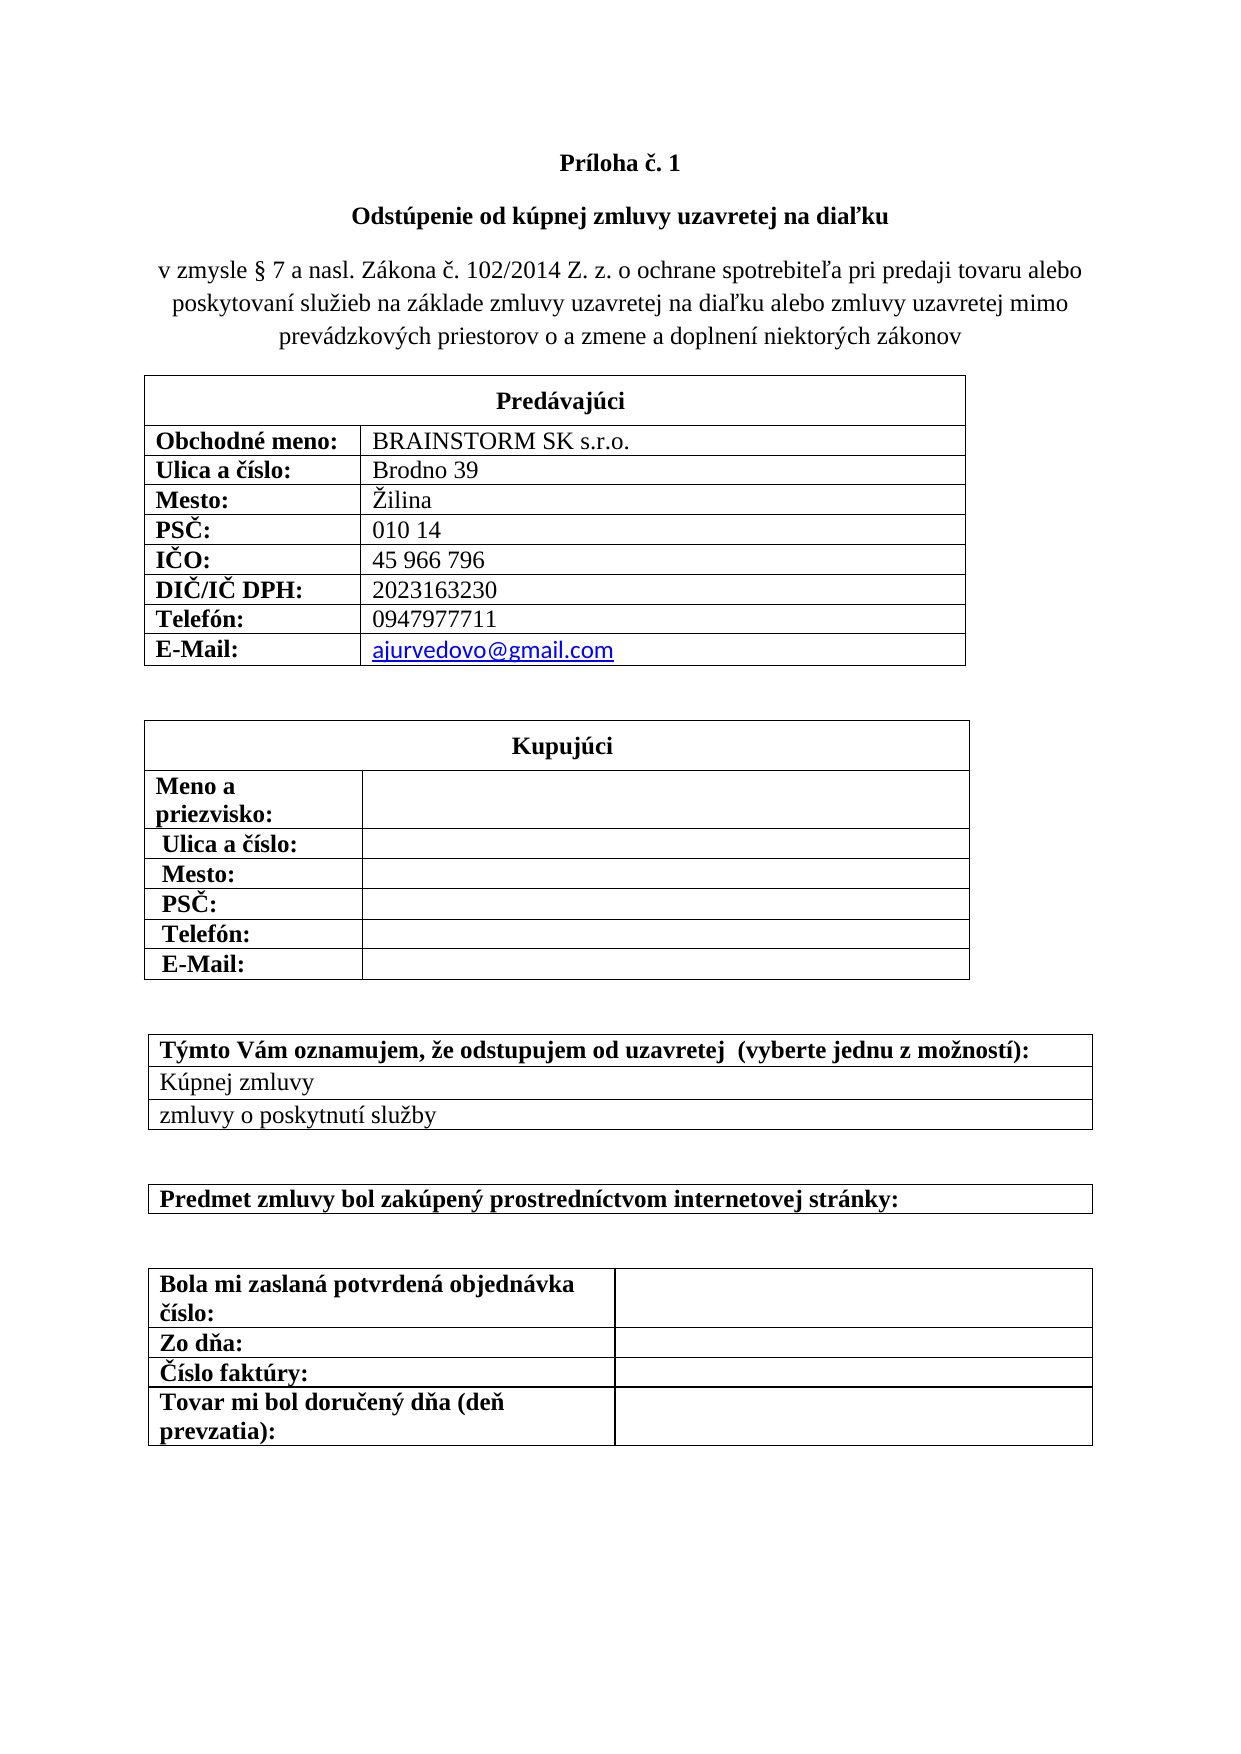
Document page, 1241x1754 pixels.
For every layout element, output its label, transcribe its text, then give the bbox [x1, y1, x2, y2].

table_cell Kúpnej zmluvy [149, 1067, 1092, 1099]
table_cell [363, 889, 969, 918]
table_cell [363, 829, 969, 858]
table_cell ajurvedovo@gmail.com [361, 634, 965, 665]
table_cell Brodno 39 [361, 456, 965, 484]
table_header Týmto Vám oznamujem, že odstupujem od uzavretej (vyberte jednu z možností): [149, 1035, 1092, 1066]
table_cell [363, 949, 969, 979]
table_cell Tovar mi bol doručený dňa (deň prevzatia): [149, 1388, 614, 1445]
table_cell 45 966 796 [361, 545, 965, 574]
table_cell Číslo faktúry: [149, 1358, 614, 1386]
table_cell Telefón: [145, 920, 362, 948]
table_cell Žilina [361, 485, 965, 514]
table_cell IČO: [145, 545, 360, 574]
table_cell [616, 1358, 1092, 1386]
table_cell Ulica a číslo: [145, 829, 362, 858]
table_cell 2023163230 [361, 575, 965, 603]
table_cell PSČ: [145, 889, 362, 918]
table_cell Ulica a číslo: [145, 456, 360, 484]
text v zmysle § 7 a nasl. Zákona č. 102/2014 Z. z. o ochrane spotrebiteľa pri predaji tovaru alebo poskytovaní služieb na základe zmluvy uzavretej na diaľku alebo zmluvy uzavretej mimo prevádzkových priestorov o a zmene a doplnení niektorých zákonov [148, 255, 1093, 350]
table_cell DIČ/IČ DPH: [145, 575, 360, 603]
table_header Bola mi zaslaná potvrdená objednávka číslo: [149, 1269, 614, 1327]
table_cell Mesto: [145, 859, 362, 888]
table_cell Telefón: [145, 605, 360, 633]
table_header Kupujúci [145, 721, 969, 770]
table_header [616, 1269, 1092, 1327]
table_cell [363, 771, 969, 828]
table_cell Meno a priezvisko: [145, 771, 362, 828]
table_cell [616, 1388, 1092, 1445]
table_cell 010 14 [361, 515, 965, 544]
table_cell [363, 920, 969, 948]
table_header Predmet zmluvy bol zakúpený prostredníctvom internetovej stránky: [149, 1185, 1092, 1213]
table_cell Obchodné meno: [145, 426, 360, 454]
table_cell Zo dňa: [149, 1328, 614, 1357]
table_cell E-Mail: [145, 634, 360, 665]
text Príloha č. 1 [148, 148, 1093, 176]
text Odstúpenie od kúpnej zmluvy uzavretej na diaľku [148, 201, 1093, 230]
table_cell BRAINSTORM SK s.r.o. [361, 426, 965, 454]
table_cell E-Mail: [145, 949, 362, 979]
table_header Predávajúci [145, 376, 965, 425]
table_cell [616, 1328, 1092, 1357]
table_cell [363, 859, 969, 888]
table_cell zmluvy o poskytnutí služby [149, 1100, 1092, 1129]
table_cell PSČ: [145, 515, 360, 544]
table_cell Mesto: [145, 485, 360, 514]
table_cell 0947977711 [361, 605, 965, 633]
